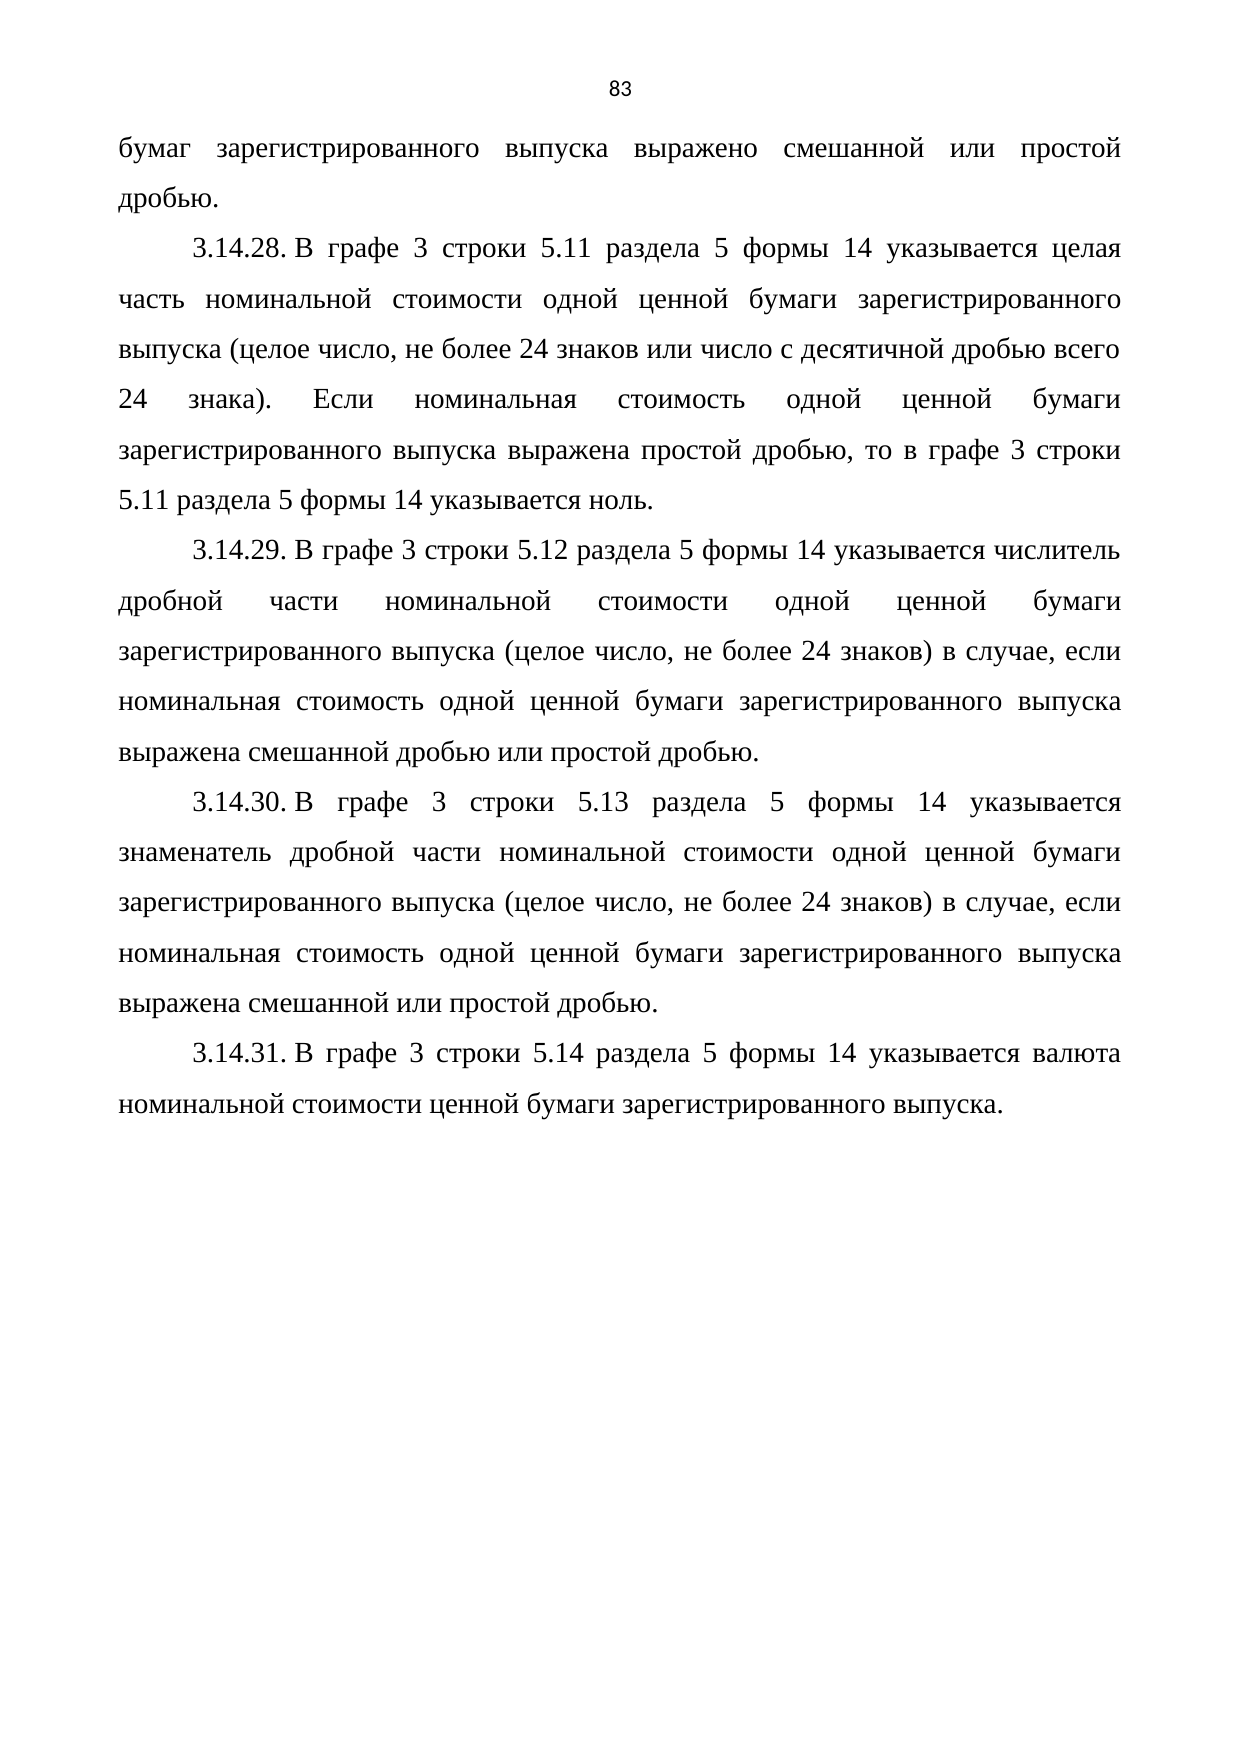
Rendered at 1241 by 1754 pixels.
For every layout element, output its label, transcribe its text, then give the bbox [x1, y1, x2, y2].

list В графе 3 строки 5.12 раздела 5 формы 14 указывается числитель дробной части номинальной стоимости одной ценной бумаги зарегистрированного выпуска (целое число, не более 24 знаков) в случае, если номинальная стоимость одной ценной бумаги зарегистрированного выпуска выражена смешанной дробью или простой дробью. [118, 532, 1122, 767]
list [118, 130, 1122, 214]
list В графе 3 строки 5.11 раздела 5 формы 14 указывается целая часть номинальной стоимости одной ценной бумаги зарегистрированного выпуска (целое число, не более 24 знаков или число с десятичной дробью всего 24 знака). Если номинальная стоимость одной ценной бумаги зарегистрированного выпуска выражена простой дробью, то в графе 3 строки 5.11 раздела 5 формы 14 указывается ноль. [118, 231, 1122, 516]
list В графе 3 строки 5.13 раздела 5 формы 14 указывается знаменатель дробной части номинальной стоимости одной ценной бумаги зарегистрированного выпуска (целое число, не более 24 знаков) в случае, если номинальная стоимость одной ценной бумаги зарегистрированного выпуска выражена смешанной или простой дробью. [118, 784, 1122, 1019]
list В графе 3 строки 5.14 раздела 5 формы 14 указывается валюта номинальной стоимости ценной бумаги зарегистрированного выпуска. [118, 1036, 1122, 1119]
